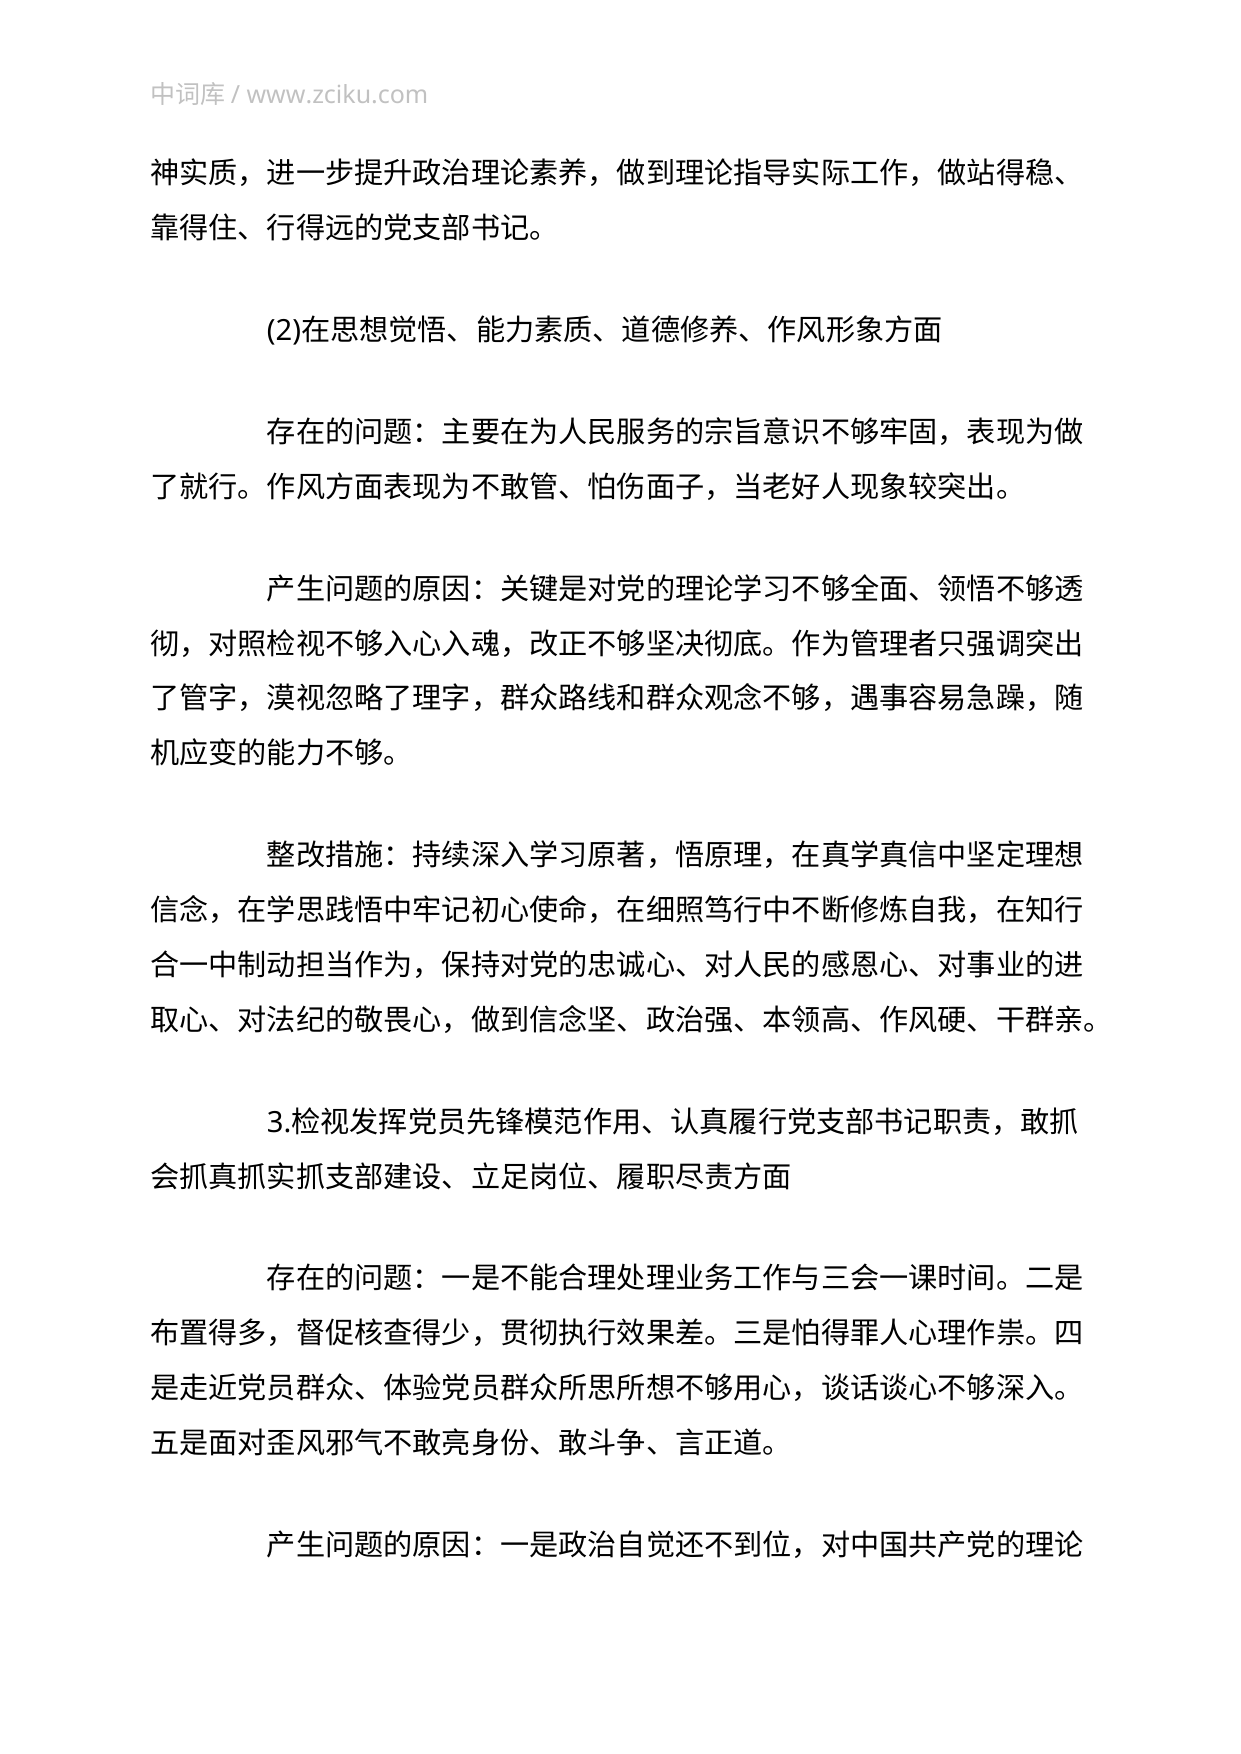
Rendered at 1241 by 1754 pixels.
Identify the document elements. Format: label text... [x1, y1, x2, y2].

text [150, 1521, 1090, 1564]
text (2)在思想觉悟、能力素质、道德修养、作风形象方面 [150, 307, 1090, 349]
text 存在的问题：主要在为人民服务的宗旨意识不够牢固，表现为做了就行。作风方面表现为不敢管、怕伤面子，当老好人现象较突出。 [150, 409, 1090, 506]
text 存在的问题：一是不能合理处理业务工作与三会一课时间。二是布置得多，督促核查得少，贯彻执行效果差。三是怕得罪人心理作祟。四是走近党员群众、体验党员群众所思所想不够用心，谈话谈心不够深入。五是面对歪风邪气不敢亮身份、敢斗争、言正道。 [150, 1255, 1090, 1462]
text 整改措施：持续深入学习原著，悟原理，在真学真信中坚定理想信念，在学思践悟中牢记初心使命，在细照笃行中不断修炼自我，在知行合一中制动担当作为，保持对党的忠诚心、对人民的感恩心、对事业的进取心、对法纪的敬畏心，做到信念坚、政治强、本领高、作风硬、干群亲。 [150, 832, 1090, 1039]
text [150, 150, 1090, 247]
text 3.检视发挥党员先锋模范作用、认真履行党支部书记职责，敢抓会抓真抓实抓支部建设、立足岗位、履职尽责方面 [150, 1098, 1090, 1196]
text 产生问题的原因：关键是对党的理论学习不够全面、领悟不够透彻，对照检视不够入心入魂，改正不够坚决彻底。作为管理者只强调突出了管字，漠视忽略了理字，群众路线和群众观念不够，遇事容易急躁，随机应变的能力不够。 [150, 565, 1090, 772]
